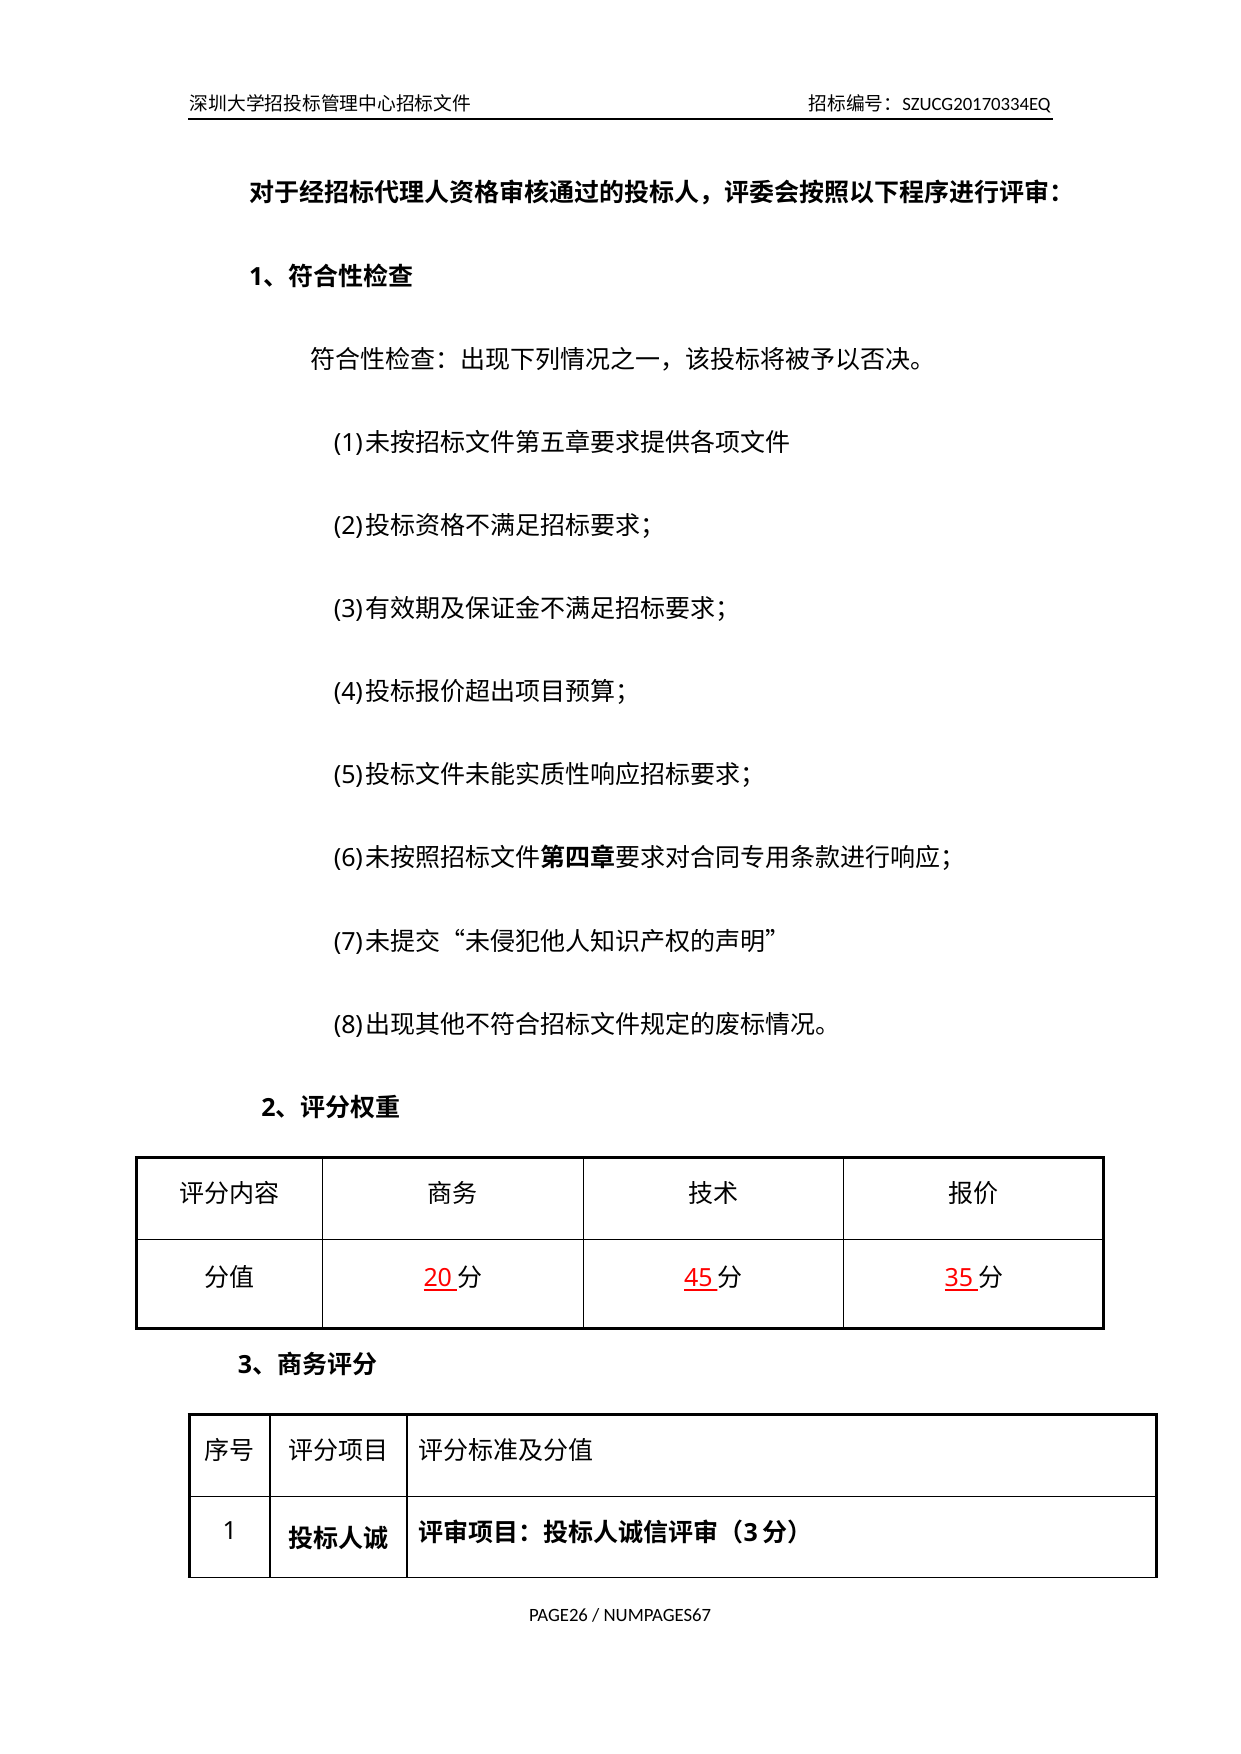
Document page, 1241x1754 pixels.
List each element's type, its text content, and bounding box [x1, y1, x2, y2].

table_cell 分值 [138, 1240, 322, 1327]
text 2、评分权重 [187, 1073, 1053, 1138]
list 投标资格不满足招标要求； [333, 491, 1053, 556]
table_cell 1 [191, 1497, 269, 1576]
text 符合性检查：出现下列情况之一，该投标将被予以否决。 [231, 325, 1053, 390]
table_header 技术 [584, 1159, 843, 1238]
list 未按照招标文件第四章要求对合同专用条款进行响应； [333, 823, 1053, 888]
table_header 商务 [323, 1159, 583, 1238]
table_cell 20分 [323, 1240, 583, 1327]
list 投标文件未能实质性响应招标要求； [333, 740, 1053, 805]
list 投标报价超出项目预算； [333, 657, 1053, 722]
list 未按招标文件第五章要求提供各项文件 [333, 408, 1053, 473]
table_header 序号 [191, 1416, 269, 1496]
text 1、符合性检查 [187, 242, 1053, 307]
table_header 评分标准及分值 [408, 1416, 1155, 1496]
table_cell 投标人诚信评审 [271, 1497, 406, 1576]
list 有效期及保证金不满足招标要求； [333, 574, 1053, 639]
text 对于经招标代理人资格审核通过的投标人，评委会按照以下程序进行评审： [187, 158, 1053, 223]
text 3、商务评分 [187, 1330, 1053, 1395]
table_header 评分内容 [138, 1159, 322, 1238]
table_header 报价 [844, 1159, 1102, 1238]
table_cell 35分 [844, 1240, 1102, 1327]
list 出现其他不符合招标文件规定的废标情况。 [333, 990, 1053, 1055]
list 未提交“未侵犯他人知识产权的声明” [333, 907, 1053, 972]
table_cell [408, 1497, 1155, 1576]
table_header 评分项目 [271, 1416, 406, 1496]
table_cell 45分 [584, 1240, 843, 1327]
